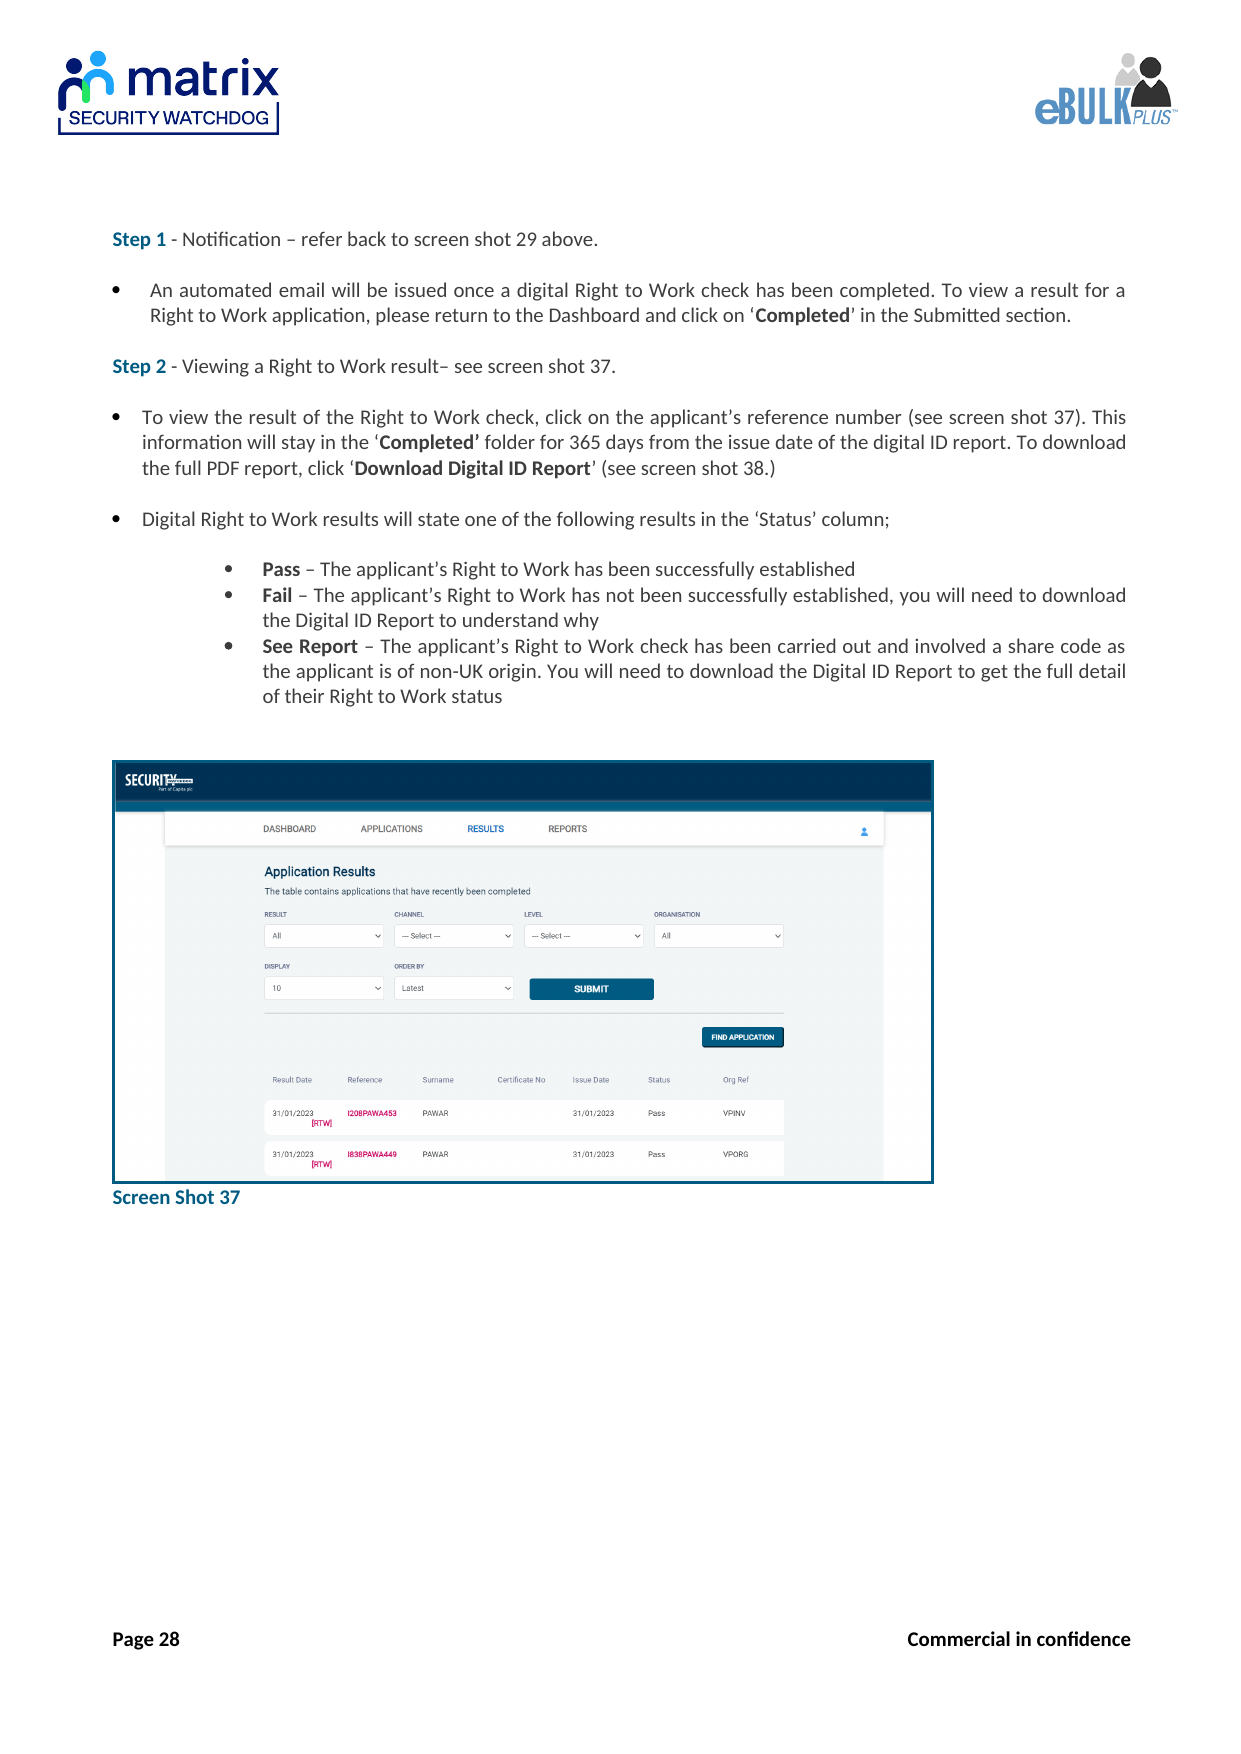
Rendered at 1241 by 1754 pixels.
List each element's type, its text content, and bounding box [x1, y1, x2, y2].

list See Report – The applicant’s Right to Work check has been carried out and involved a share code as the applicant is of non-UK origin. You will need to download the Digital ID Report to get the full detail of their Right to Work status [225, 633, 1128, 709]
text Step 1 - Notification – refer back to screen shot 29 above. [112, 226, 1128, 252]
picture [1034, 51, 1179, 125]
text Step 2 - Viewing a Right to Work result– see screen shot 37. [112, 353, 1128, 379]
text Screen Shot 37 [112, 1184, 1128, 1209]
picture [116, 764, 930, 801]
list Fail – The applicant’s Right to Work has not been successfully established, you will need to download the Digital ID Report to understand why [225, 582, 1128, 633]
list To view the result of the Right to Work check, click on the applicant’s reference number (see screen shot 37). This information will stay in the ‘Completed’ folder for 365 days from the issue date of the digital ID report. To download the full PDF report, click ‘Download Digital ID Report’ (see screen shot 38.) [112, 404, 1128, 480]
list An automated email will be issued once a digital Right to Work check has been completed. To view a result for a Right to Work application, please return to the Dashboard and click on ‘Completed’ in the Submitted section. [112, 277, 1128, 328]
list Digital Right to Work results will state one of the following results in the ‘Status’ column; [112, 506, 1128, 531]
picture [42, 45, 295, 151]
picture [116, 810, 930, 1180]
list Pass – The applicant’s Right to Work has been successfully established [225, 557, 1128, 582]
